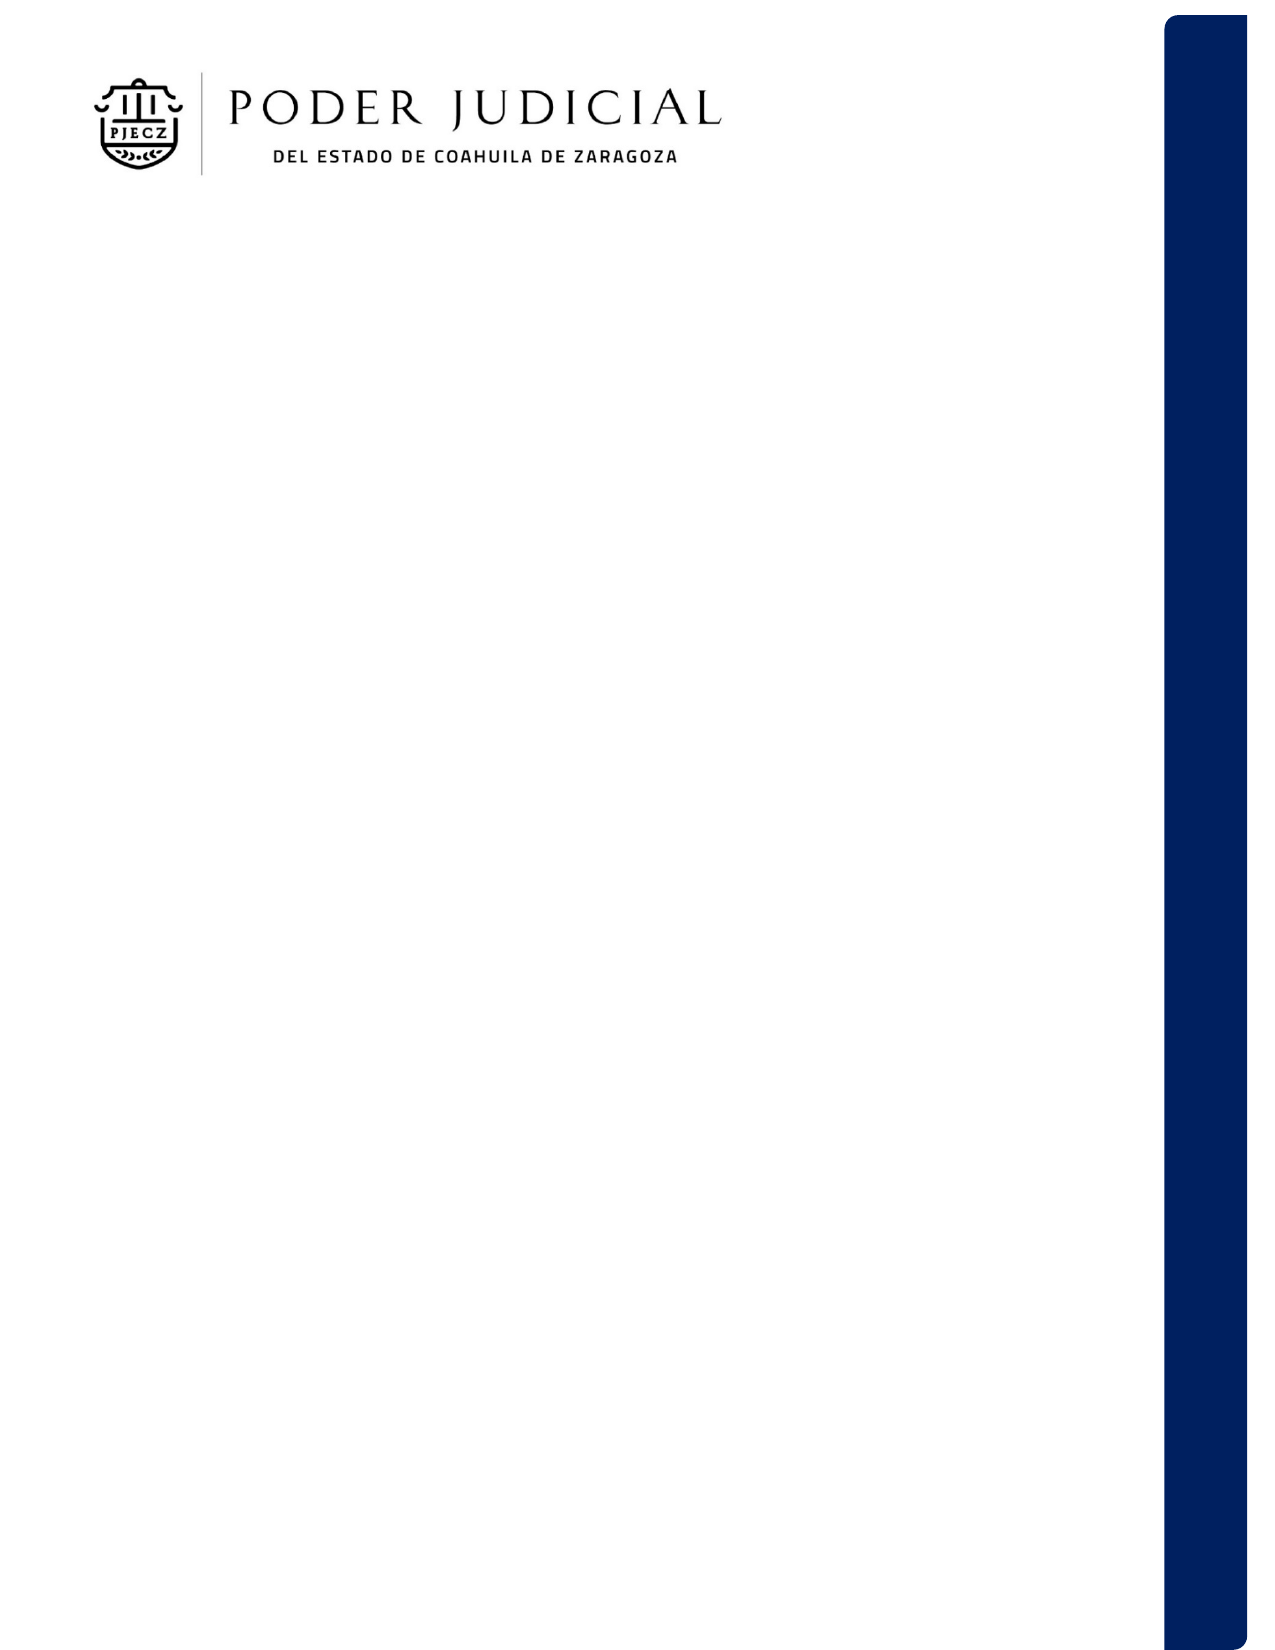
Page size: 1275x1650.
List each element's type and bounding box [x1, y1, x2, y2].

picture [61, 42, 747, 213]
